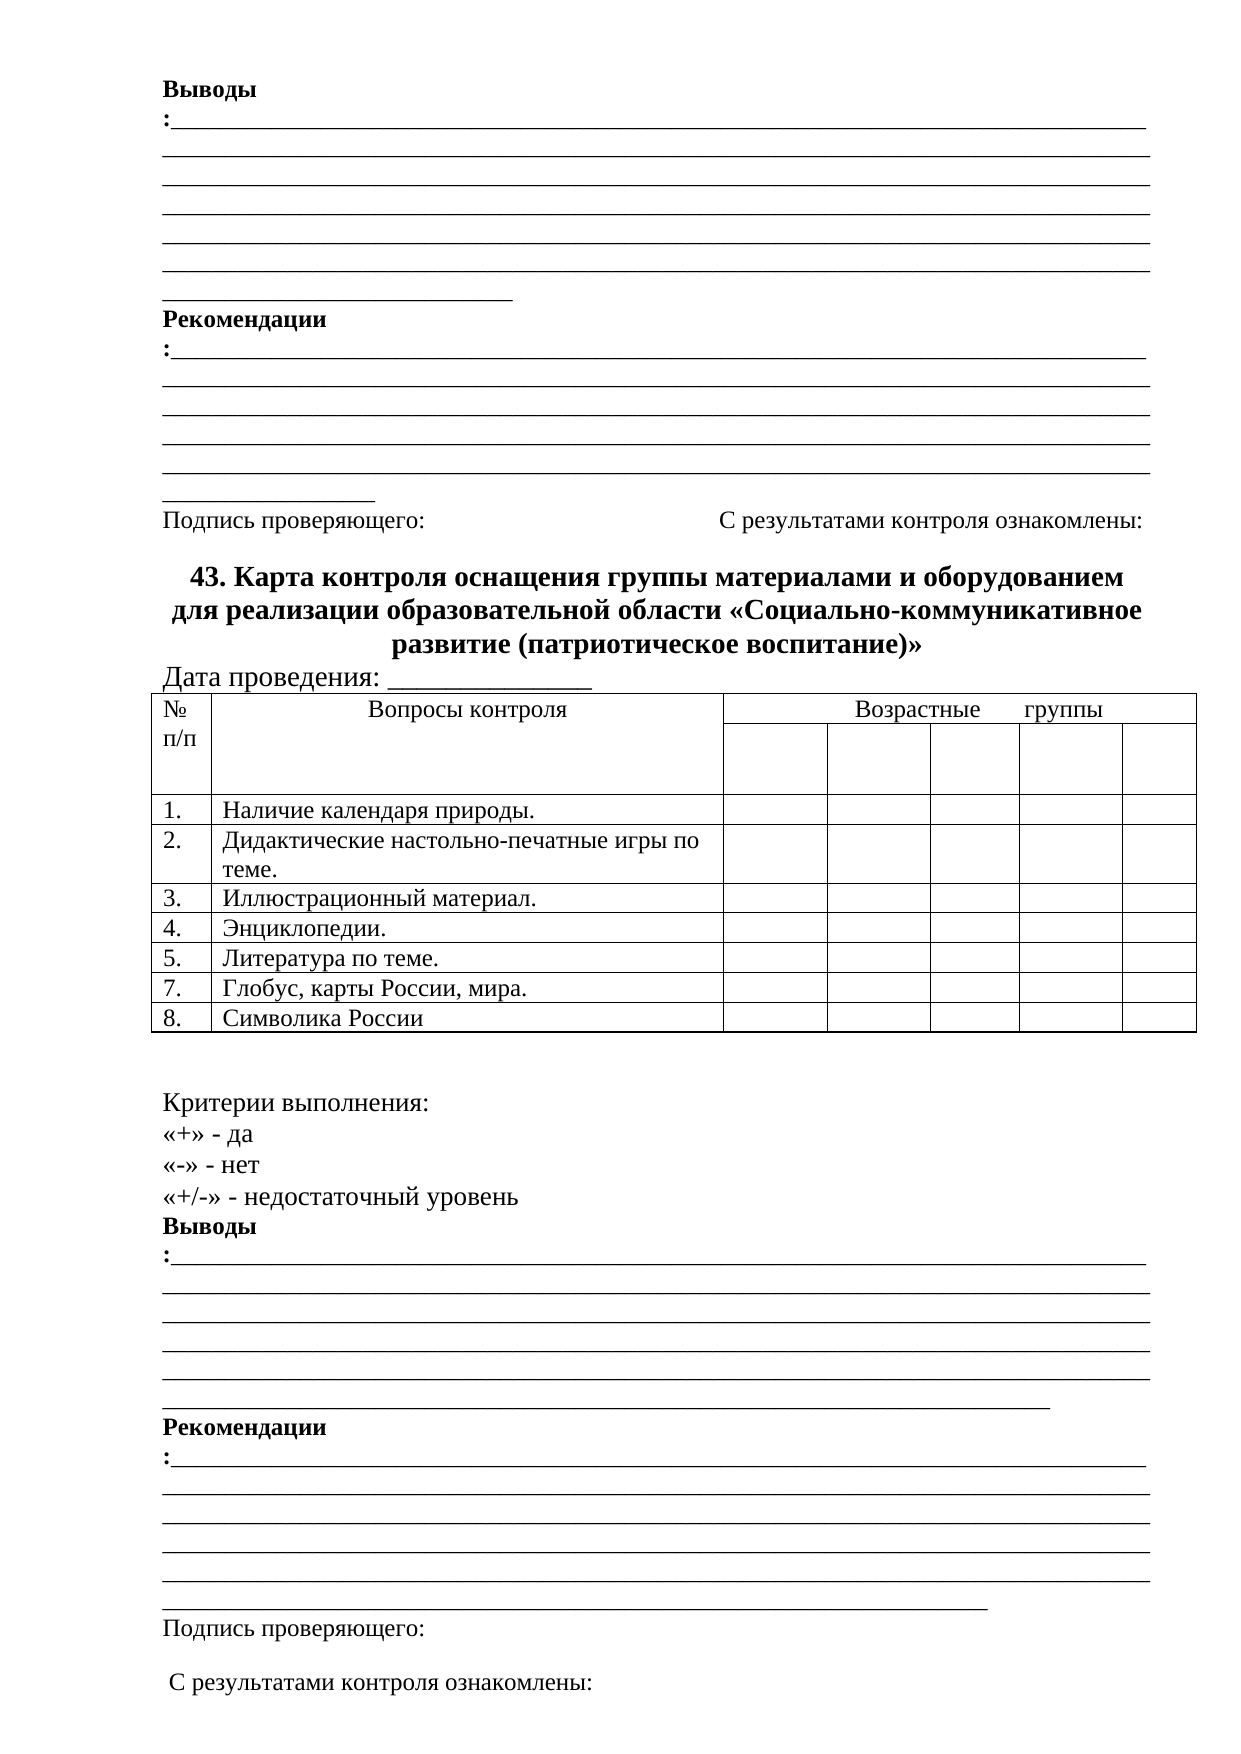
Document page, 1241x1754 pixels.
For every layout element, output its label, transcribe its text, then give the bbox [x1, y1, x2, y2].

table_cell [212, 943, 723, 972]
text «+» - да [162, 1117, 1152, 1148]
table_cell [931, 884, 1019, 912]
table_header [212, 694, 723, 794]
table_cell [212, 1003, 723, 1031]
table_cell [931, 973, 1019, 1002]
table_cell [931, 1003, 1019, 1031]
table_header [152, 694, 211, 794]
text Дата проведения: ______________ [162, 659, 1152, 693]
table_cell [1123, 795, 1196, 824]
text Критерии выполнения: [162, 1086, 1152, 1117]
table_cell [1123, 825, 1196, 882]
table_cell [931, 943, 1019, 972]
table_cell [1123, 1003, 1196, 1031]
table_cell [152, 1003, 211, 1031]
text для реализации образовательной области «Социально-коммуникативное развитие (патриотическое воспитание)» [162, 592, 1152, 659]
text С результатами контроля ознакомлены: [162, 1667, 1152, 1696]
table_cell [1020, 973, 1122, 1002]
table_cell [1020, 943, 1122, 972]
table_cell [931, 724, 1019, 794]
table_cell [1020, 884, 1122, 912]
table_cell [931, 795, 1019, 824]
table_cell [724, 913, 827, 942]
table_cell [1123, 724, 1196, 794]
text 43. Карта контроля оснащения группы материалами и оборудованием [162, 559, 1152, 592]
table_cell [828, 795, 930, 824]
text Подпись проверяющего: С результатами контроля ознакомлены: [162, 505, 1152, 534]
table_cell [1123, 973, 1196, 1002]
text Подпись проверяющего: [162, 1613, 1152, 1642]
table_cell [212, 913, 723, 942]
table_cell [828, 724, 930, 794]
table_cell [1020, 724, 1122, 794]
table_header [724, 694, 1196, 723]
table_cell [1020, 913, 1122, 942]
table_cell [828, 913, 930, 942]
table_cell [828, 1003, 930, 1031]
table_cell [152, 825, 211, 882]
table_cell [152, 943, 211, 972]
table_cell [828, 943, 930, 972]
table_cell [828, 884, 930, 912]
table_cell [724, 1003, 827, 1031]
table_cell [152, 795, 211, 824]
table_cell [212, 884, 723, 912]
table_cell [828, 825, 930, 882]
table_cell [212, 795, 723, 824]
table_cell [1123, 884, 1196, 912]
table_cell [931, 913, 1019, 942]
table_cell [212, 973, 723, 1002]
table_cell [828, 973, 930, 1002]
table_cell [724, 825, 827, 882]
text Выводы:_________________________________________________________________________________________________________________________________________________________________________________________________________________________________________________________________________________________________________________________________________________________________________________________________________________________________________________________________________________ Рекомендации:____________________________________________________________________________________________________________________________________________________________________________________________________________________________________________________________________________________________________________________________________________________________________________________________________________________________________________________________________________ [162, 1211, 1152, 1613]
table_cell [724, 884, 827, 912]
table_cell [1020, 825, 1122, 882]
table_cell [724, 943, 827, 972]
text Выводы:_____________________________________________________________________________________________________________________________________________________________________________________________________________________________________________________________________________________________________________________________________________________________________________________________________________________________________________________________________________________________________________________ Рекомендации:___________________________________________________________________________________________________________________________________________________________________________________________________________________________________________________________________________________________________________________________________________________________________________________________________________________________ [162, 74, 1152, 505]
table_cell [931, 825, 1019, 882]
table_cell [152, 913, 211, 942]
text «+/-» - недостаточный уровень [162, 1180, 1152, 1211]
text «-» - нет [162, 1148, 1152, 1180]
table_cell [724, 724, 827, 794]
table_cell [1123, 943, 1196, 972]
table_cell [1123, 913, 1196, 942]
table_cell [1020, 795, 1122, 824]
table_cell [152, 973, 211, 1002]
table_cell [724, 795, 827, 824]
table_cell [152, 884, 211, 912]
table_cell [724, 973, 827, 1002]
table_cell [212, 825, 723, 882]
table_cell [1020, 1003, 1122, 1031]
